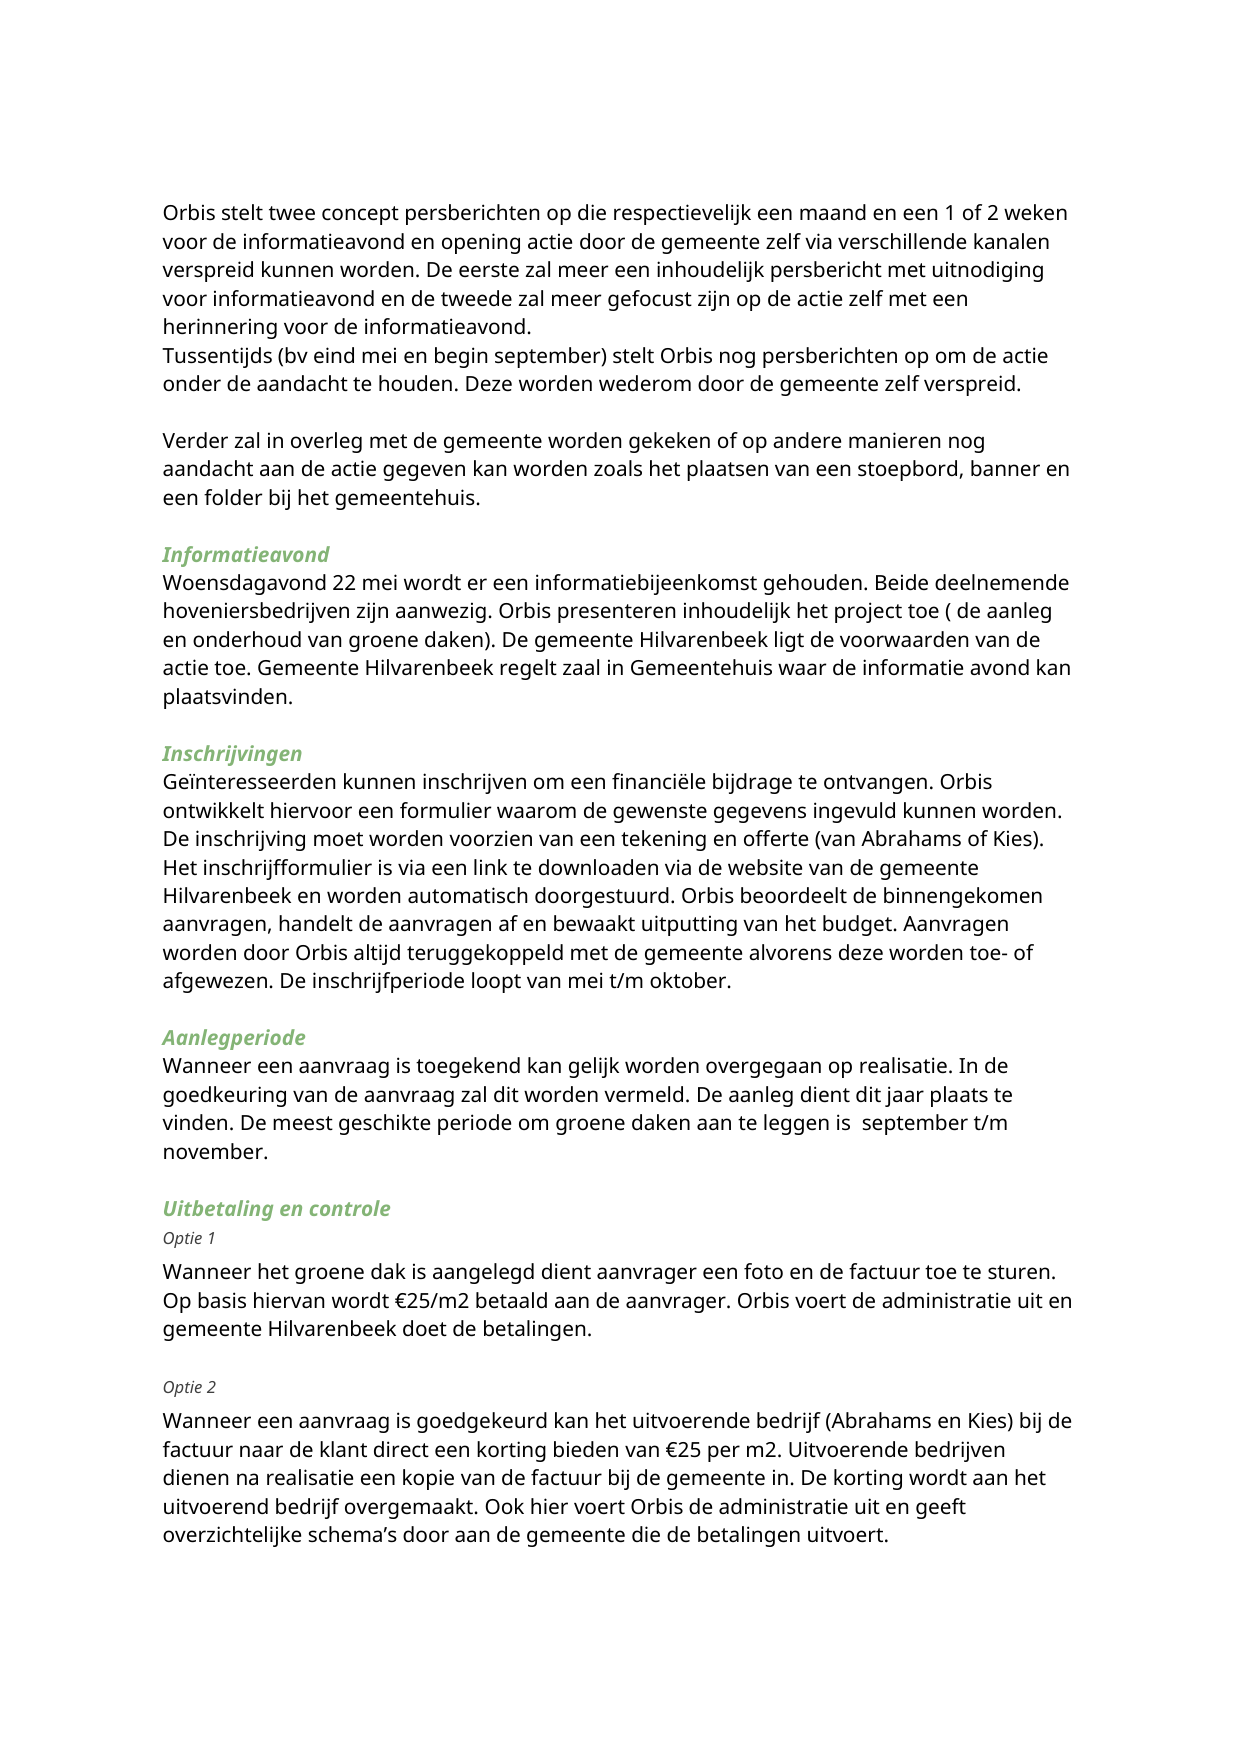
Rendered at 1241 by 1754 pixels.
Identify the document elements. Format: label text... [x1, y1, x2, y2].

text Aanlegperiode [162, 1023, 1078, 1052]
text Optie 2 [162, 1375, 1078, 1398]
text Woensdagavond 22 mei wordt er een informatiebijeenkomst gehouden. Beide deelnemende hoveniersbedrijven zijn aanwezig. Orbis presenteren inhoudelijk het project toe ( de aanleg en onderhoud van groene daken). De gemeente Hilvarenbeek ligt de voorwaarden van de actie toe. Gemeente Hilvarenbeek regelt zaal in Gemeentehuis waar de informatie avond kan plaatsvinden. [162, 568, 1078, 710]
text Inschrijvingen [162, 739, 1078, 767]
text Uitbetaling en controle [162, 1194, 1078, 1222]
list Verder zal in overleg met de gemeente worden gekeken of op andere manieren nog aandacht aan de actie gegeven kan worden zoals het plaatsen van een stoepbord, banner en een folder bij het gemeentehuis. [162, 426, 1078, 511]
list Wanneer het groene dak is aangelegd dient aanvrager een foto en de factuur toe te sturen. Op basis hiervan wordt €25/m2 betaald aan de aanvrager. Orbis voert de administratie uit en gemeente Hilvarenbeek doet de betalingen. [162, 1257, 1078, 1343]
text Informatieavond [162, 540, 1078, 568]
list Tussentijds (bv eind mei en begin september) stelt Orbis nog persberichten op om de actie onder de aandacht te houden. Deze worden wederom door de gemeente zelf verspreid. [162, 341, 1078, 398]
text Optie 1 [162, 1226, 1078, 1249]
list Wanneer een aanvraag is goedgekeurd kan het uitvoerende bedrijf (Abrahams en Kies) bij de factuur naar de klant direct een korting bieden van €25 per m2. Uitvoerende bedrijven dienen na realisatie een kopie van de factuur bij de gemeente in. De korting wordt aan het uitvoerend bedrijf overgemaakt. Ook hier voert Orbis de administratie uit en geeft overzichtelijke schema’s door aan de gemeente die de betalingen uitvoert. [162, 1406, 1078, 1549]
text Wanneer een aanvraag is toegekend kan gelijk worden overgegaan op realisatie. In de goedkeuring van de aanvraag zal dit worden vermeld. De aanleg dient dit jaar plaats te vinden. De meest geschikte periode om groene daken aan te leggen is september t/m november. [162, 1052, 1078, 1165]
list Orbis stelt twee concept persberichten op die respectievelijk een maand en een 1 of 2 weken voor de informatieavond en opening actie door de gemeente zelf via verschillende kanalen verspreid kunnen worden. De eerste zal meer een inhoudelijk persbericht met uitnodiging voor informatieavond en de tweede zal meer gefocust zijn op de actie zelf met een herinnering voor de informatieavond. [162, 198, 1078, 341]
text Geïnteresseerden kunnen inschrijven om een financiële bijdrage te ontvangen. Orbis ontwikkelt hiervoor een formulier waarom de gewenste gegevens ingevuld kunnen worden. De inschrijving moet worden voorzien van een tekening en offerte (van Abrahams of Kies). Het inschrijfformulier is via een link te downloaden via de website van de gemeente Hilvarenbeek en worden automatisch doorgestuurd. Orbis beoordeelt de binnengekomen aanvragen, handelt de aanvragen af en bewaakt uitputting van het budget. Aanvragen worden door Orbis altijd teruggekoppeld met de gemeente alvorens deze worden toe- of afgewezen. De inschrijfperiode loopt van mei t/m oktober. [162, 767, 1078, 995]
